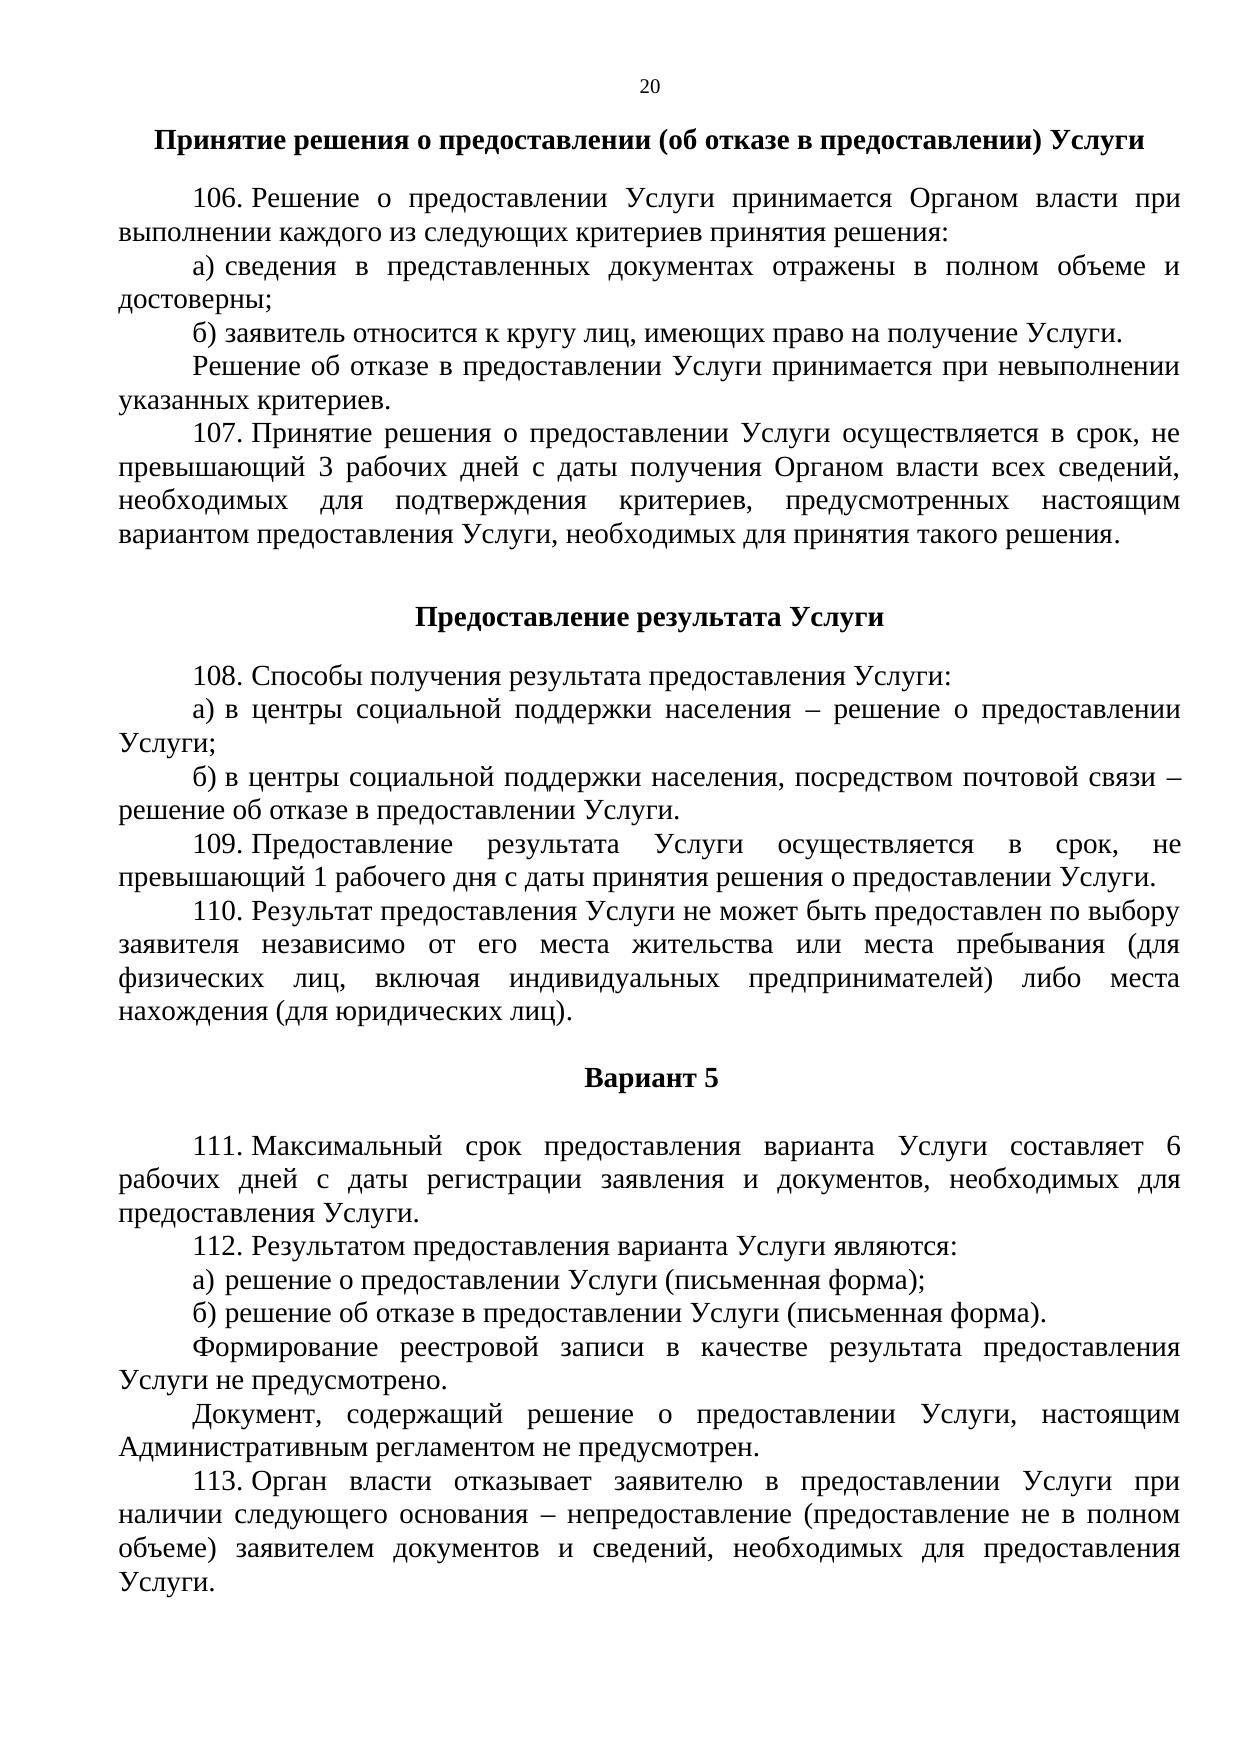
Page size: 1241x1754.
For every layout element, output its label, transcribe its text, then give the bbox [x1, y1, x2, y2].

list решение о предоставлении Услуги (письменная форма); [118, 1262, 1181, 1295]
list Результатом предоставления варианта Услуги являются: [118, 1228, 1181, 1262]
text Формирование реестровой записи в качестве результата предоставления Услуги не предусмотрено. [118, 1329, 1181, 1396]
list Результат предоставления Услуги не может быть предоставлен по выбору заявителя независимо от его места жительства или места пребывания (для физических лиц, включая индивидуальных предпринимателей) либо места нахождения (для юридических лиц). [118, 893, 1181, 1027]
text Принятие решения о предоставлении (об отказе в предоставлении) Услуги [118, 122, 1181, 156]
text Решение об отказе в предоставлении Услуги принимается при невыполнении указанных критериев. [118, 348, 1181, 415]
list Принятие решения о предоставлении Услуги осуществляется в срок, не превышающий 3 рабочих дней с даты получения Органом власти всех сведений, необходимых для подтверждения критериев, предусмотренных настоящим вариантом предоставления Услуги, необходимых для принятия такого решения. [118, 415, 1181, 549]
list Способы получения результата предоставления Услуги: [118, 658, 1181, 692]
text Предоставление результата Услуги [118, 599, 1181, 633]
list Орган власти отказывает заявителю в предоставлении Услуги при наличии следующего основания – непредоставление (предоставление не в полном объеме) заявителем документов и сведений, необходимых для предоставления Услуги. [118, 1463, 1181, 1597]
list Решение о предоставлении Услуги принимается Органом власти при выполнении каждого из следующих критериев принятия решения: [118, 181, 1181, 248]
list Максимальный срок предоставления варианта Услуги составляет 6 рабочих дней с даты регистрации заявления и документов, необходимых для предоставления Услуги. [118, 1128, 1181, 1228]
list решение об отказе в предоставлении Услуги (письменная форма). [118, 1295, 1181, 1329]
text Документ, содержащий решение о предоставлении Услуги, настоящим Административным регламентом не предусмотрен. [118, 1396, 1181, 1463]
list в центры социальной поддержки населения, посредством почтовой связи – решение об отказе в предоставлении Услуги . [118, 759, 1181, 826]
list в центры социальной поддержки населения – решение о предоставлении Услуги; [118, 692, 1181, 759]
list Предоставление результата Услуги осуществляется в срок, не превышающий 1 рабочего дня с даты принятия решения о предоставлении Услуги. [118, 826, 1181, 893]
list сведения в представленных документах отражены в полном объеме и достоверны; [118, 248, 1181, 315]
list заявитель относится к кругу лиц, имеющих право на получение Услуги. [118, 315, 1181, 348]
